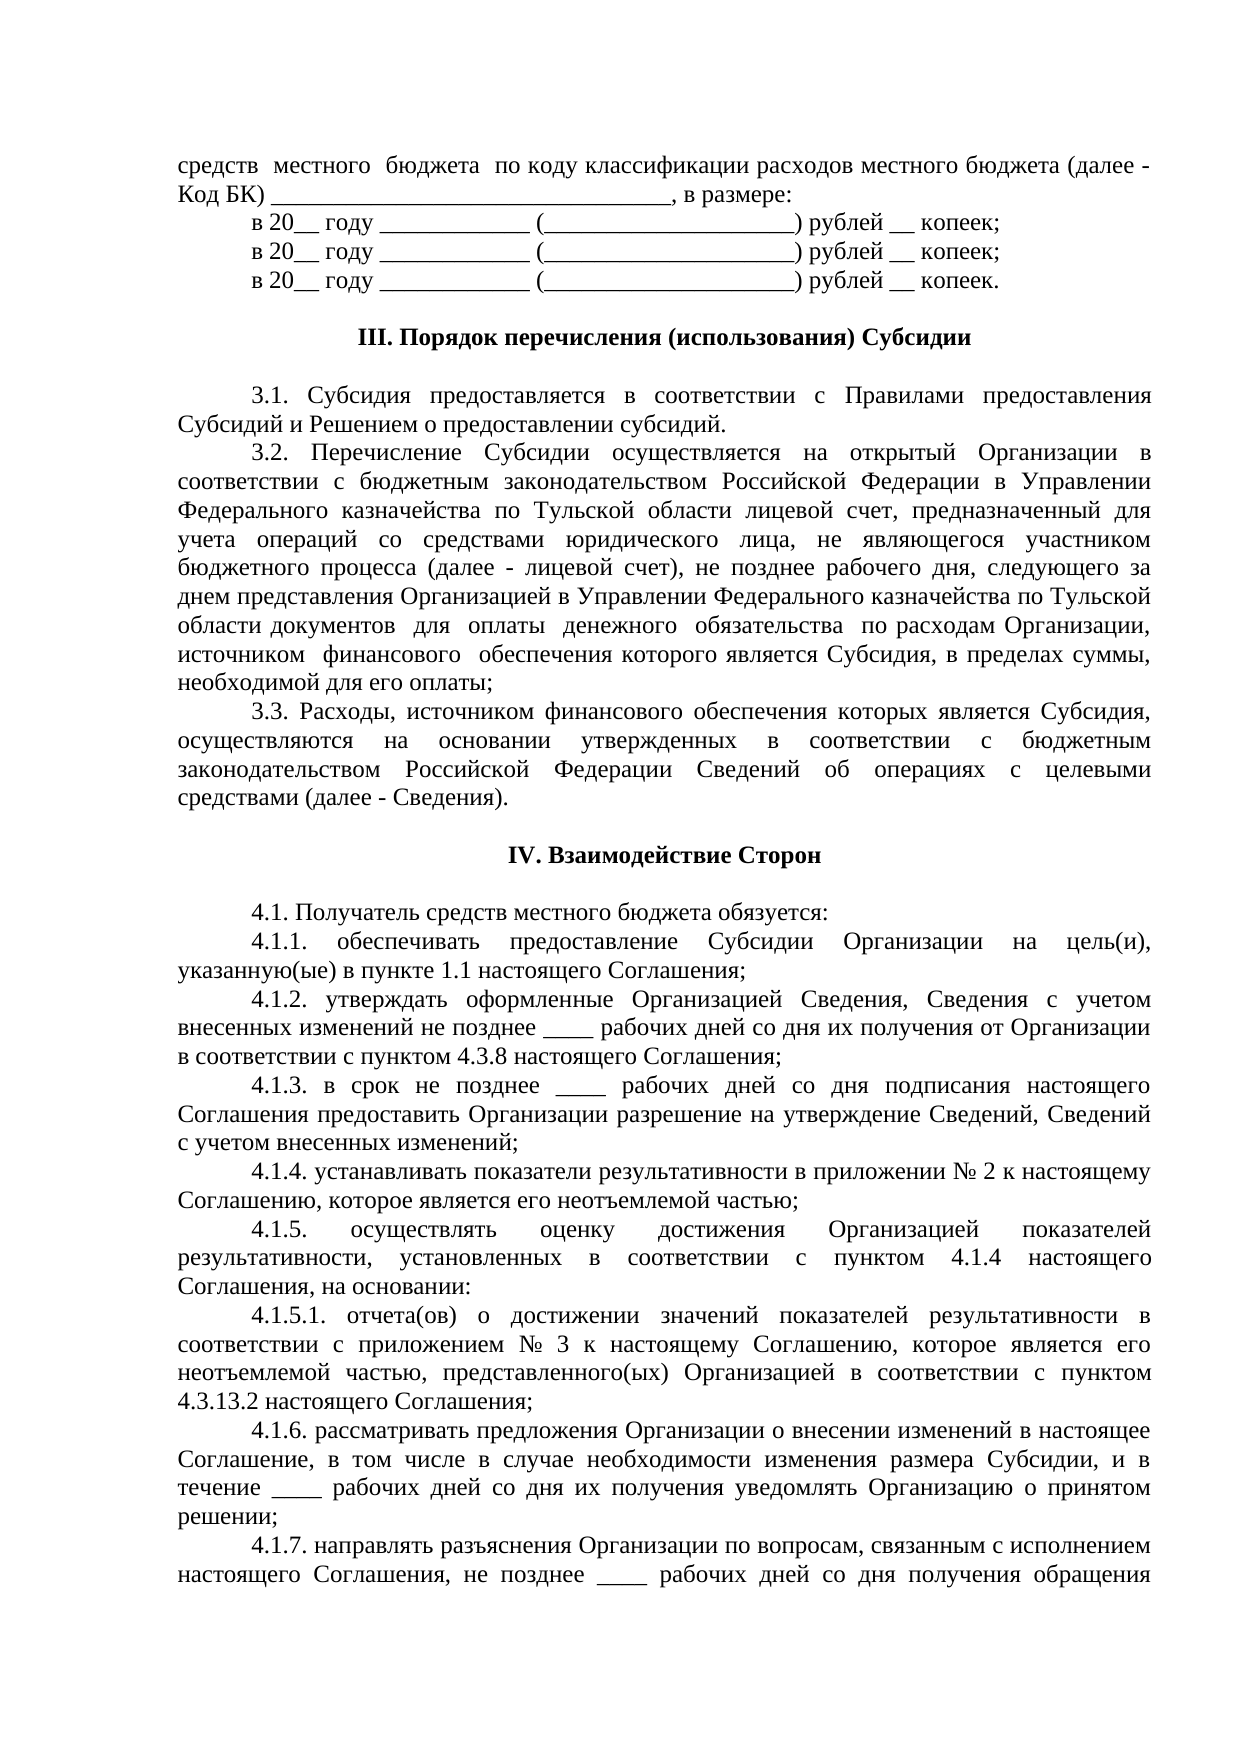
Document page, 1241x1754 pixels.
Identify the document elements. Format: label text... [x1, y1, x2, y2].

text 4.1. Получатель средств местного бюджета обязуется: [177, 897, 1152, 926]
text 4.1.5. осуществлять оценку достижения Организацией показателей результативности, установленных в соответствии с пунктом 4.1.4 настоящего Соглашения, на основании: [177, 1214, 1152, 1300]
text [177, 1530, 1152, 1587]
text 3.1. Субсидия предоставляется в соответствии с Правилами предоставления Субсидий и Решением о предоставлении субсидий. [177, 380, 1152, 437]
text 3.3. Расходы, источником финансового обеспечения которых является Субсидия, осуществляются на основании утвержденных в соответствии с бюджетным законодательством Российской Федерации Сведений об операциях с целевыми средствами (далее - Сведения). [177, 696, 1152, 811]
text 4.1.4. устанавливать показатели результативности в приложении № 2 к настоящему Соглашению, которое является его неотъемлемой частью; [177, 1156, 1152, 1214]
text III. Порядок перечисления (использования) Субсидии [177, 322, 1152, 351]
text 4.1.5.1. отчета(ов) о достижении значений показателей результативности в соответствии с приложением № 3 к настоящему Соглашению, которое является его неотъемлемой частью, представленного(ых) Организацией в соответствии с пунктом 4.3.13.2 настоящего Соглашения; [177, 1300, 1152, 1415]
text 3.2. Перечисление Субсидии осуществляется на открытый Организации в соответствии с бюджетным законодательством Российской Федерации в Управлении Федерального казначейства по Тульской области лицевой счет, предназначенный для учета операций со средствами юридического лица, не являющегося участником бюджетного процесса (далее - лицевой счет), не позднее рабочего дня, следующего за днем представления Организацией в Управлении Федерального казначейства по Тульской области документов для оплаты денежного обязательства по расходам Организации, источником финансового обеспечения которого является Субсидия, в пределах суммы, необходимой для его оплаты; [177, 437, 1152, 696]
text IV. Взаимодействие Сторон [177, 840, 1152, 869]
text 4.1.3. в срок не позднее ____ рабочих дней со дня подписания настоящего Соглашения предоставить Организации разрешение на утверждение Сведений, Сведений с учетом внесенных изменений; [177, 1070, 1152, 1156]
text 4.1.2. утверждать оформленные Организацией Сведения, Сведения с учетом внесенных изменений не позднее ____ рабочих дней со дня их получения от Организации в соответствии с пунктом 4.3.8 настоящего Соглашения; [177, 984, 1152, 1070]
text в 20__ году ____________ (____________________) рублей __ копеек; [177, 207, 1152, 236]
text 4.1.6. рассматривать предложения Организации о внесении изменений в настоящее Соглашение, в том числе в случае необходимости изменения размера Субсидии, и в течение ____ рабочих дней со дня их получения уведомлять Организацию о принятом решении; [177, 1415, 1152, 1530]
text в 20__ году ____________ (____________________) рублей __ копеек; [177, 236, 1152, 265]
text 4.1.1. обеспечивать предоставление Субсидии Организации на цель(и), указанную(ые) в пункте 1.1 настоящего Соглашения; [177, 926, 1152, 984]
text в 20__ году ____________ (____________________) рублей __ копеек. [177, 265, 1152, 294]
text средств местного бюджета по коду классификации расходов местного бюджета (далее - Код БК) ________________________________, в размере: [177, 150, 1152, 207]
